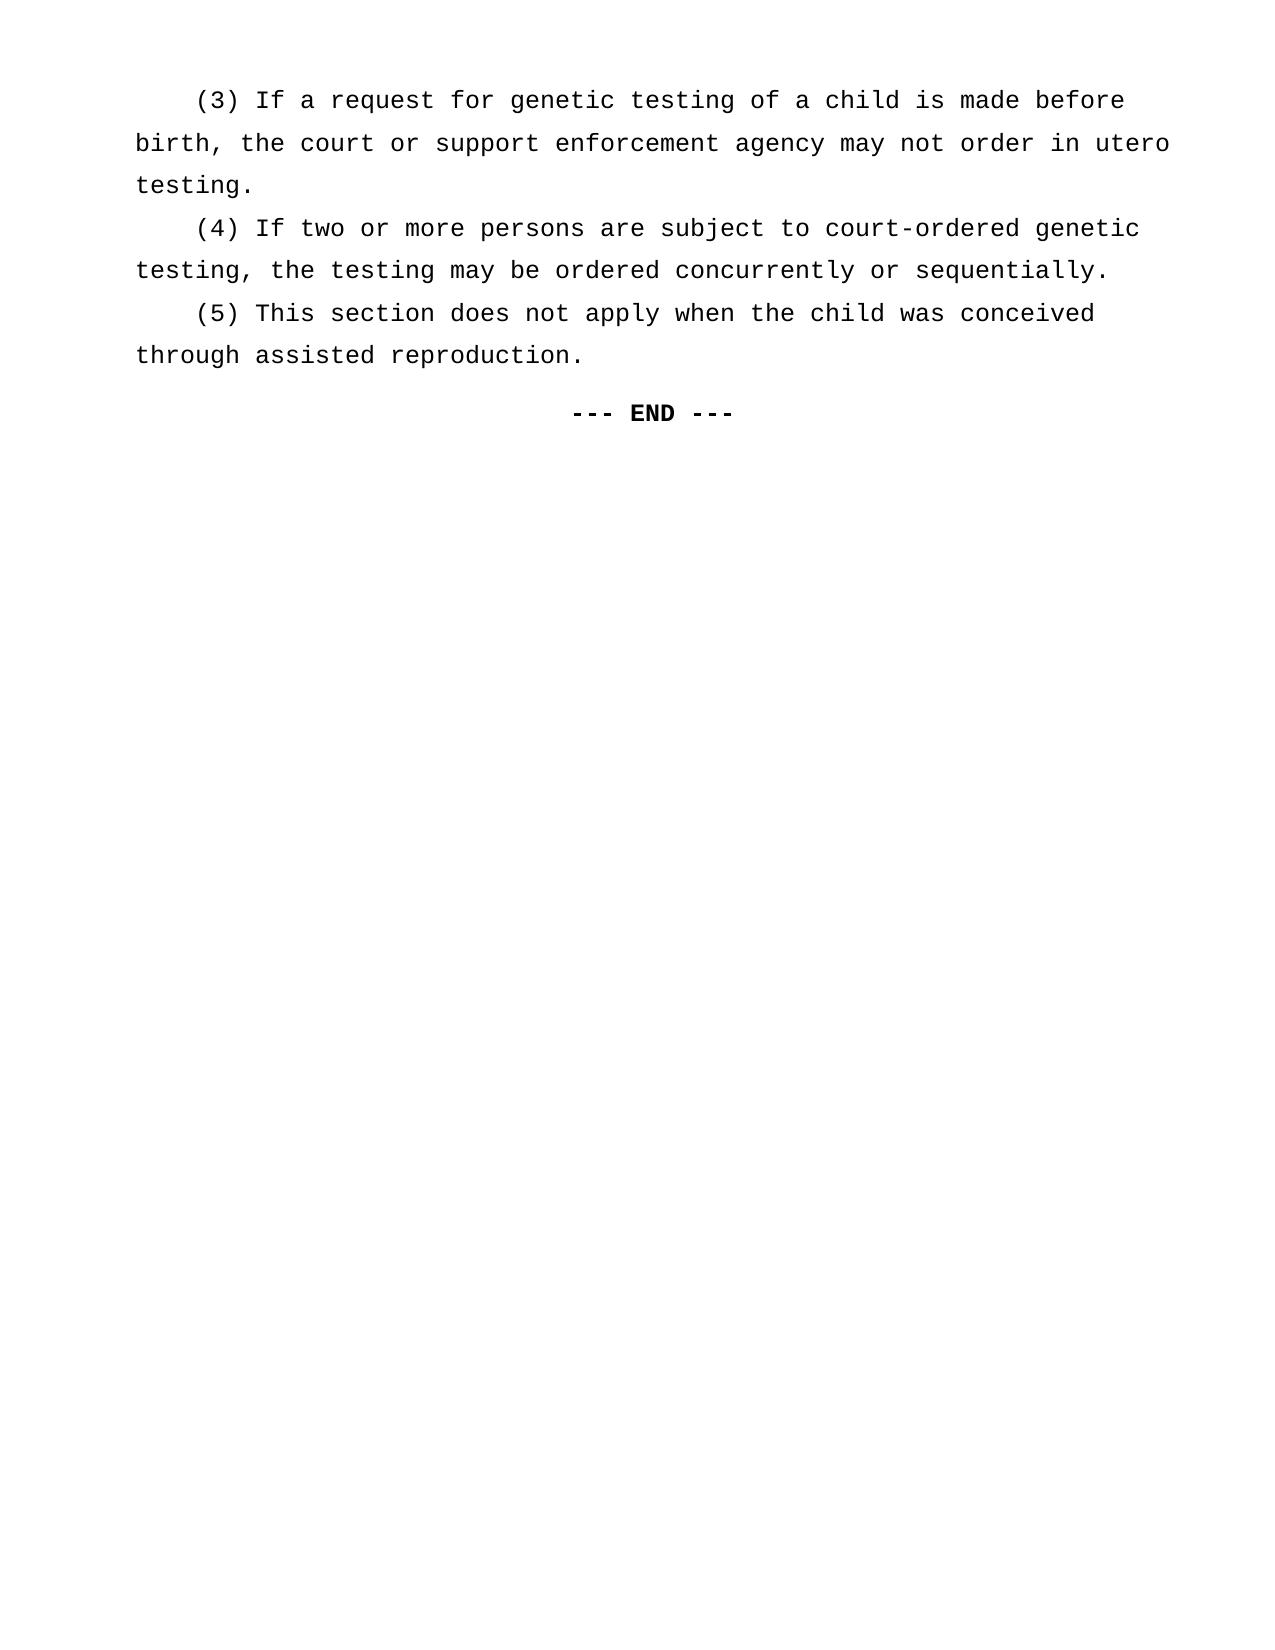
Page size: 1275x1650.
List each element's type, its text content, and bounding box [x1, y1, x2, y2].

text (4) If two or more persons are subject to court-ordered genetic testing, the testing may be ordered concurrently or sequentially. [135, 202, 1170, 287]
text (3) If a request for genetic testing of a child is made before birth, the court or support enforcement agency may not order in utero testing. [135, 75, 1170, 202]
text (5) This section does not apply when the child was conceived through assisted reproduction. [135, 287, 1170, 372]
text --- END --- [135, 401, 1170, 429]
